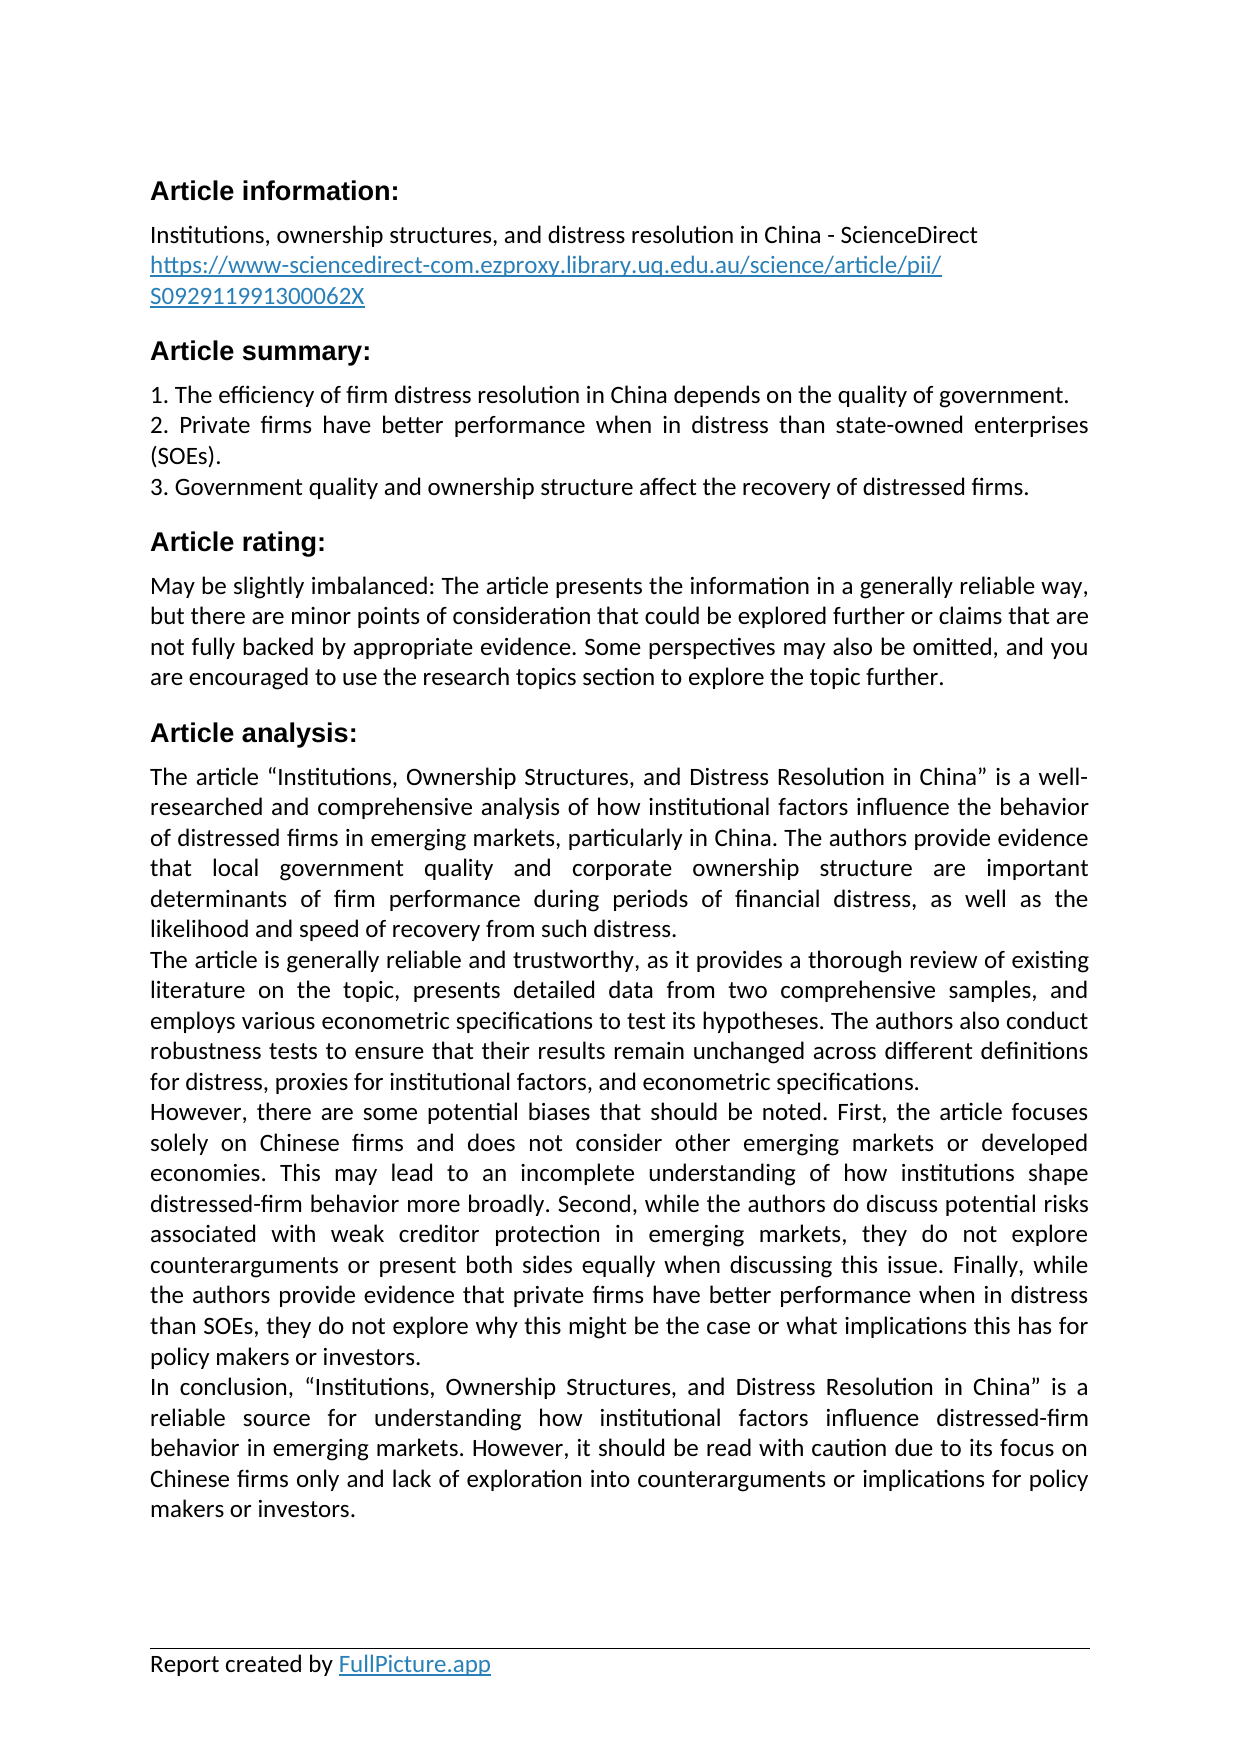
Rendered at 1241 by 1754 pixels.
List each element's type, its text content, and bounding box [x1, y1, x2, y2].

text The article “Institutions, Ownership Structures, and Distress Resolution in China” is a well-researched and comprehensive analysis of how institutional factors influence the behavior of distressed firms in emerging markets, particularly in China. The authors provide evidence that local government quality and corporate ownership structure are important determinants of firm performance during periods of financial distress, as well as the likelihood and speed of recovery from such distress. [150, 761, 1090, 944]
text However, there are some potential biases that should be noted. First, the article focuses solely on Chinese firms and does not consider other emerging markets or developed economies. This may lead to an incomplete understanding of how institutions shape distressed-firm behavior more broadly. Second, while the authors do discuss potential risks associated with weak creditor protection in emerging markets, they do not explore counterarguments or present both sides equally when discussing this issue. Finally, while the authors provide evidence that private firms have better performance when in distress than SOEs, they do not explore why this might be the case or what implications this has for policy makers or investors. [150, 1096, 1090, 1371]
text 3. Government quality and ownership structure affect the recovery of distressed firms. [150, 471, 1090, 501]
text Institutions, ownership structures, and distress resolution in China - ScienceDirecthttps://www-sciencedirect-com.ezproxy.library.uq.edu.au/science/article/pii/S092911991300062X [150, 219, 1090, 310]
subtitle Article analysis: [150, 717, 1090, 748]
subtitle Article information: [150, 175, 1090, 206]
subtitle Article summary: [150, 335, 1090, 367]
text 1. The efficiency of firm distress resolution in China depends on the quality of government. [150, 379, 1090, 409]
text May be slightly imbalanced: The article presents the information in a generally reliable way, but there are minor points of consideration that could be explored further or claims that are not fully backed by appropriate evidence. Some perspectives may also be omitted, and you are encouraged to use the research topics section to explore the topic further. [150, 570, 1090, 692]
text In conclusion, “Institutions, Ownership Structures, and Distress Resolution in China” is a reliable source for understanding how institutional factors influence distressed-firm behavior in emerging markets. However, it should be read with caution due to its focus on Chinese firms only and lack of exploration into counterarguments or implications for policy makers or investors. [150, 1371, 1090, 1524]
text 2. Private firms have better performance when in distress than state-owned enterprises (SOEs). [150, 409, 1090, 471]
text The article is generally reliable and trustworthy, as it provides a thorough review of existing literature on the topic, presents detailed data from two comprehensive samples, and employs various econometric specifications to test its hypotheses. The authors also conduct robustness tests to ensure that their results remain unchanged across different definitions for distress, proxies for institutional factors, and econometric specifications. [150, 944, 1090, 1096]
subtitle Article rating: [150, 526, 1090, 557]
